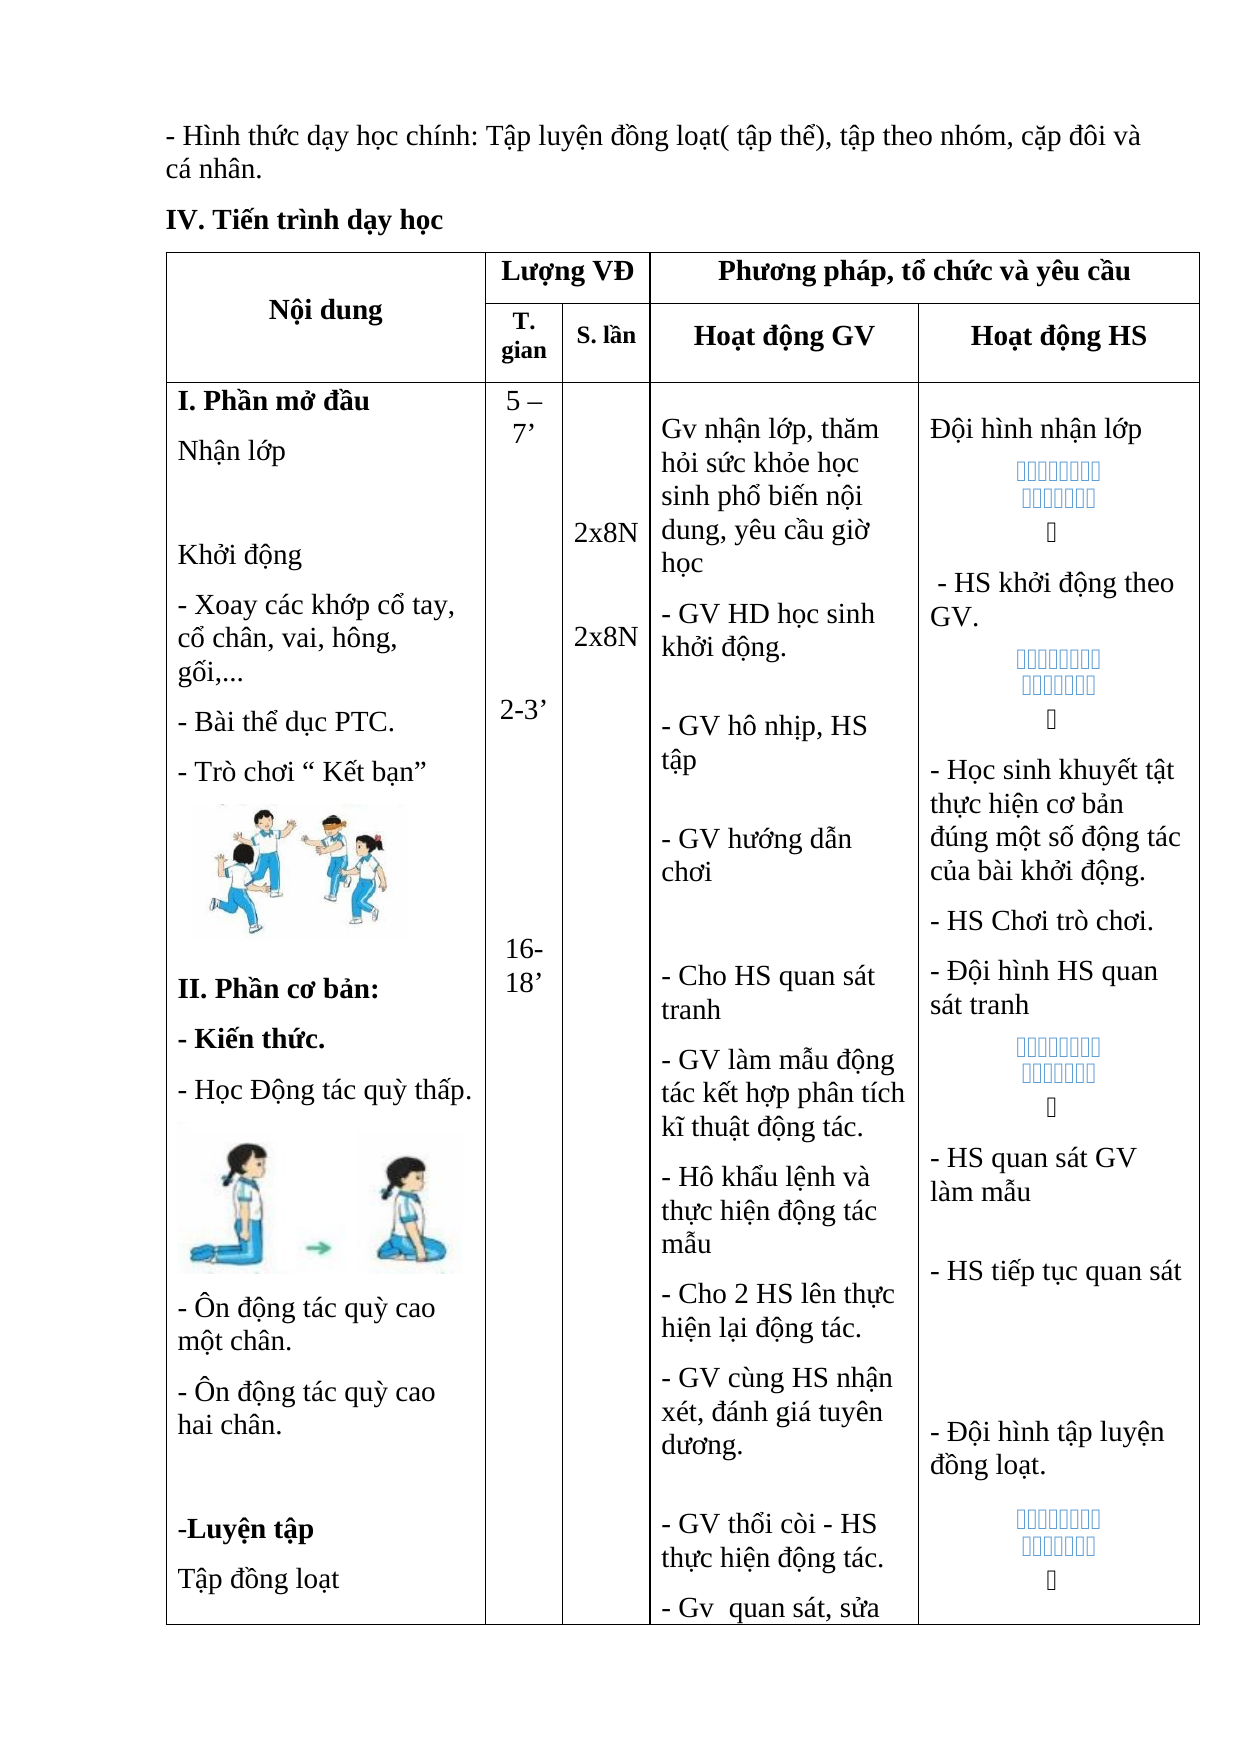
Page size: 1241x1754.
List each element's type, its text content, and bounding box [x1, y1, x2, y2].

text - Hình thức dạy học chính: Tập luyện đồng loạt( tập thể), tập theo nhóm, cặp đôi và cá nhân. [165, 118, 1152, 185]
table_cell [167, 383, 485, 1624]
table_cell Hoạt động GV [651, 304, 918, 382]
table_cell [486, 383, 562, 1624]
table_cell T. gian [486, 304, 562, 382]
picture [177, 1122, 463, 1274]
table_header Lượng VĐ [486, 253, 649, 303]
table_header Nội dung [167, 253, 485, 382]
table_cell Hoạt động HS [919, 304, 1199, 382]
table_cell S. lần [563, 304, 649, 382]
picture [177, 804, 429, 955]
text IV. Tiến trình dạy học [165, 202, 1152, 235]
table_header Phương pháp, tổ chức và yêu cầu [651, 253, 1199, 303]
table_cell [919, 383, 1199, 1624]
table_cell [651, 383, 918, 1624]
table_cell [563, 383, 649, 1624]
